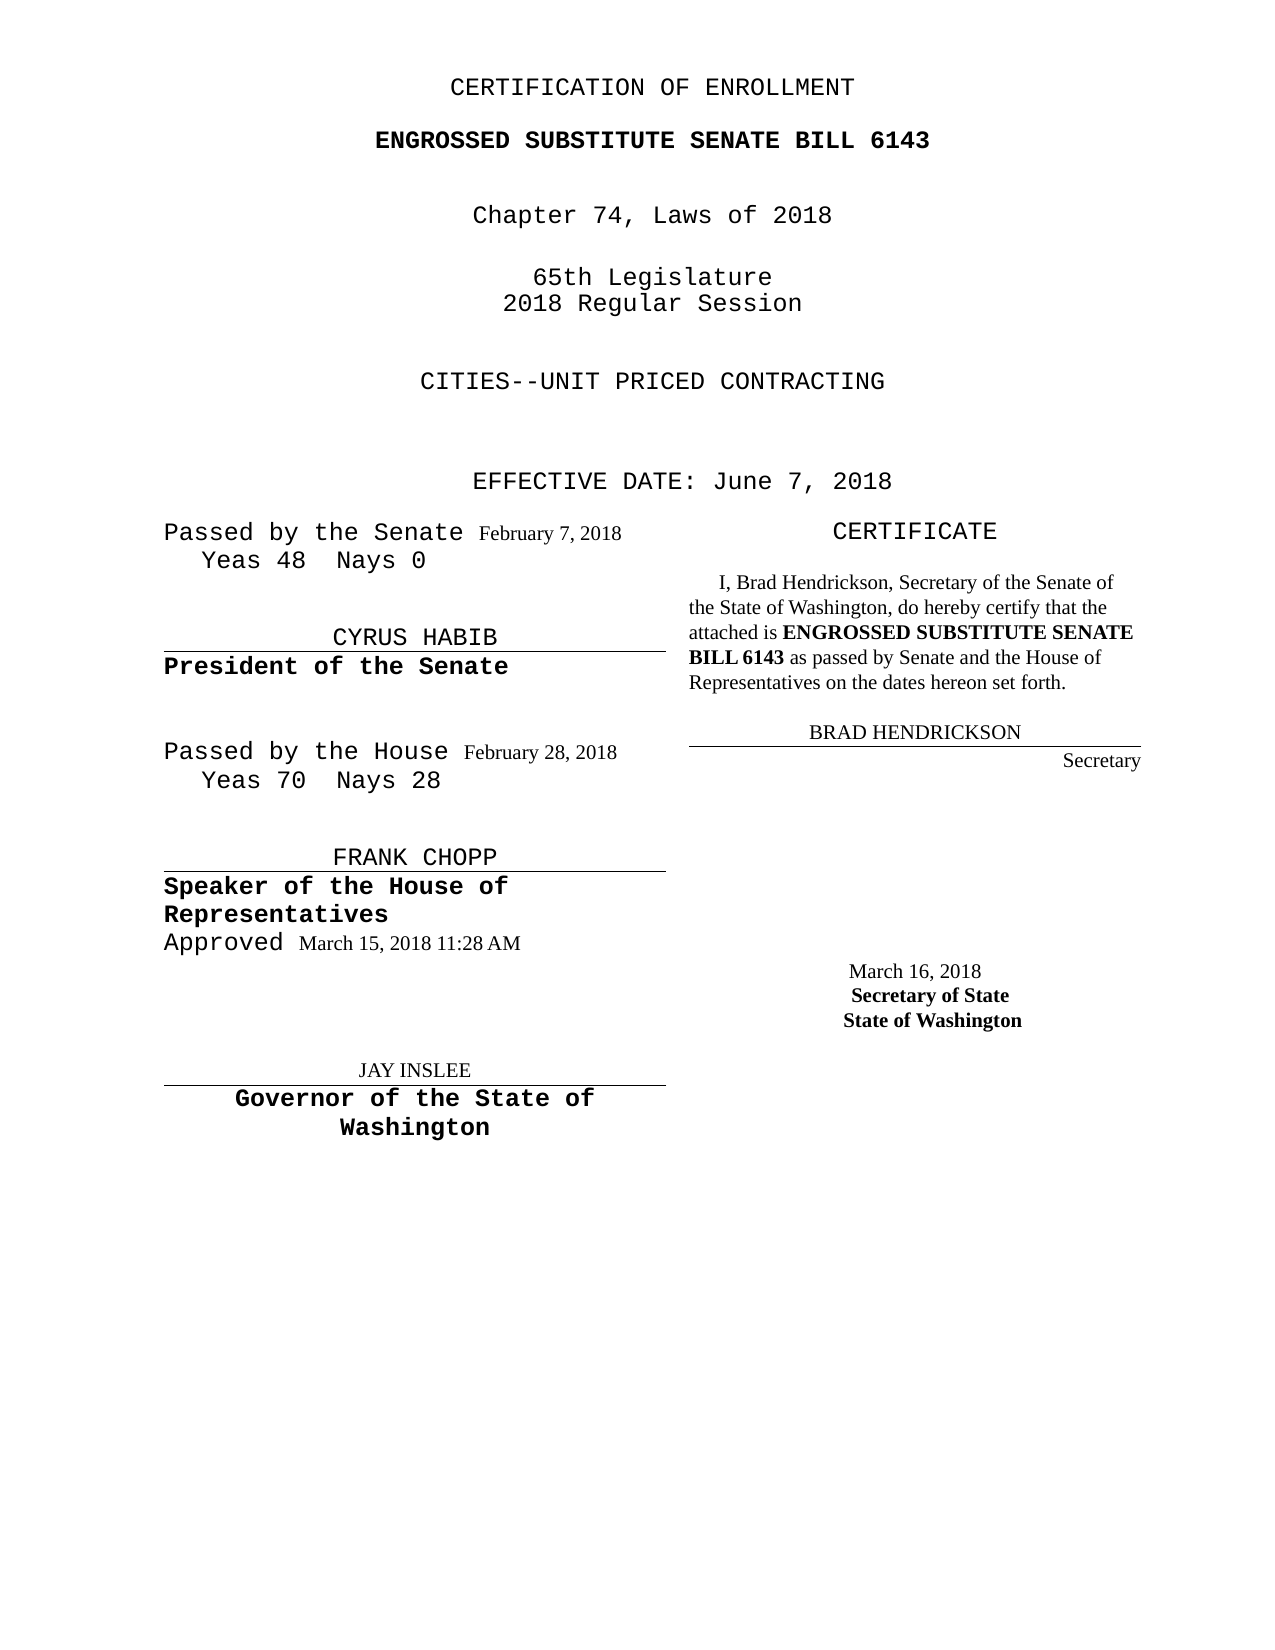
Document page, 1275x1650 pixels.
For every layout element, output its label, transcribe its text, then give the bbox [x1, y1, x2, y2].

text 65th Legislature [135, 266, 1170, 291]
text 2018 Regular Session [135, 291, 1170, 319]
table_cell March 16, 2018 [678, 930, 1152, 983]
text EFFECTIVE DATE: June 7, 2018 [135, 469, 1170, 494]
table_cell Secretary of State State of Washington [678, 983, 1152, 1143]
text CERTIFICATION OF ENROLLMENT [135, 75, 1170, 103]
table_header CERTIFICATE I, Brad Hendrickson, Secretary of the Senate of the State of Washington, do hereby certify that the attached is ENGROSSED SUBSTITUTE SENATE BILL 6143 as passed by Senate and the House of Representatives on the dates hereon set forth. BRAD HENDRICKSON Secretary [678, 519, 1152, 930]
table_cell Approved March 15, 2018 11:28 AM [153, 930, 677, 983]
text CITIES--UNIT PRICED CONTRACTING [135, 369, 1170, 394]
text Chapter 74, Laws of 2018 [135, 203, 1170, 228]
table_header Passed by the Senate February 7, 2018 Yeas 48 Nays 0 CYRUS HABIB President of the Senate Passed by the House February 28, 2018 Yeas 70 Nays 28 FRANK CHOPP Speaker of the House of Representatives [153, 519, 677, 930]
text ENGROSSED SUBSTITUTE SENATE BILL 6143 [135, 128, 1170, 153]
table_cell JAY INSLEE Governor of the State of Washington [153, 983, 677, 1143]
